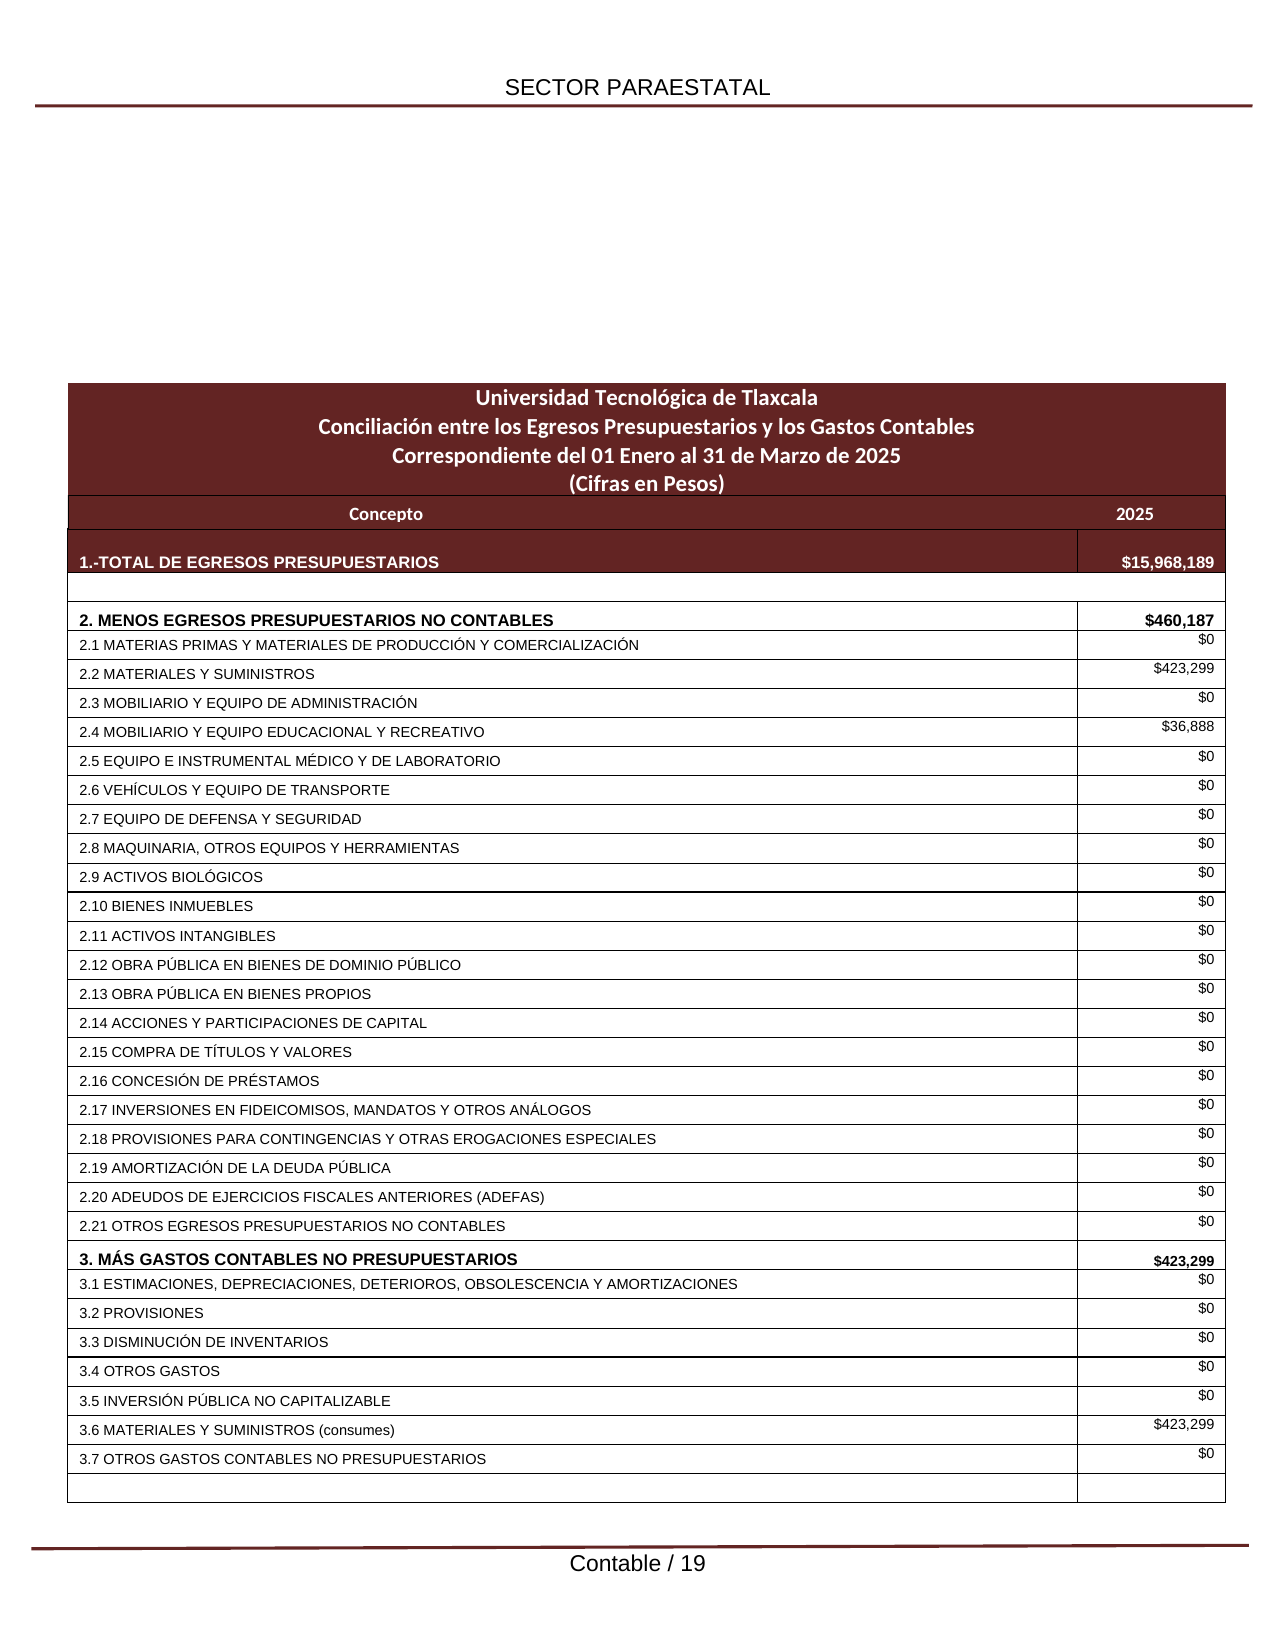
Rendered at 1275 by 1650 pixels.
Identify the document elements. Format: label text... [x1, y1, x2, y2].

table_header Universidad Tecnológica de Tlaxcala [68, 383, 1226, 412]
table_cell 2.21 OTROS EGRESOS PRESUPUESTARIOS NO CONTABLES [68, 1212, 1077, 1240]
table_cell 3.7 OTROS GASTOS CONTABLES NO PRESUPUESTARIOS [68, 1445, 1077, 1473]
table_cell [1078, 1474, 1225, 1502]
table_cell 2.9 ACTIVOS BIOLÓGICOS [68, 864, 1077, 891]
table_cell $0 [1078, 776, 1225, 804]
table_cell [68, 573, 1078, 601]
table_cell 2.11 ACTIVOS INTANGIBLES [68, 922, 1077, 949]
table_cell $0 [1078, 1009, 1225, 1037]
table_cell $0 [1078, 951, 1225, 979]
table_cell 3.2 PROVISIONES [68, 1299, 1077, 1327]
table_cell 2.6 VEHÍCULOS Y EQUIPO DE TRANSPORTE [68, 776, 1077, 804]
table_cell $0 [1078, 1183, 1225, 1211]
table_cell $0 [1078, 893, 1225, 921]
table_cell 3. MÁS GASTOS CONTABLES NO PRESUPUESTARIOS [68, 1241, 1077, 1269]
table_cell $0 [1078, 980, 1225, 1008]
table_cell Conciliación entre los Egresos Presupuestarios y los Gastos Contables [68, 412, 1226, 441]
table_cell $0 [1078, 747, 1225, 775]
table_cell 2.5 EQUIPO E INSTRUMENTAL MÉDICO Y DE LABORATORIO [68, 747, 1077, 775]
table_cell 3.4 OTROS GASTOS [68, 1358, 1077, 1386]
table_cell $0 [1078, 689, 1225, 717]
table_cell 3.1 ESTIMACIONES, DEPRECIACIONES, DETERIOROS, OBSOLESCENCIA Y AMORTIZACIONES [68, 1270, 1077, 1298]
table_cell 2.13 OBRA PÚBLICA EN BIENES PROPIOS [68, 980, 1077, 1008]
table_cell $0 [1078, 1299, 1225, 1327]
table_cell $0 [1078, 1125, 1225, 1153]
table_cell [68, 1474, 1077, 1502]
table_cell 3.3 DISMINUCIÓN DE INVENTARIOS [68, 1329, 1077, 1356]
table_cell $36,888 [1078, 718, 1225, 746]
table_cell [1078, 573, 1225, 601]
table_cell $0 [1078, 1154, 1225, 1182]
table_cell 2.10 BIENES INMUEBLES [68, 893, 1077, 921]
table_cell $0 [1078, 922, 1225, 949]
table_cell $423,299 [1078, 660, 1225, 688]
table_cell 2.16 CONCESIÓN DE PRÉSTAMOS [68, 1067, 1077, 1095]
table_cell 1.-TOTAL DE EGRESOS PRESUPUESTARIOS [68, 530, 1077, 572]
table_cell 2.17 INVERSIONES EN FIDEICOMISOS, MANDATOS Y OTROS ANÁLOGOS [68, 1096, 1077, 1124]
table_cell $0 [1078, 1358, 1225, 1386]
table_cell 2.3 MOBILIARIO Y EQUIPO DE ADMINISTRACIÓN [68, 689, 1077, 717]
table_cell $0 [1078, 631, 1225, 659]
table_cell 2.7 EQUIPO DE DEFENSA Y SEGURIDAD [68, 805, 1077, 833]
table_cell $0 [1078, 805, 1225, 833]
table_cell $0 [1078, 1038, 1225, 1066]
table_cell $0 [1078, 1445, 1225, 1473]
table_cell $0 [1078, 1329, 1225, 1356]
table_cell $0 [1078, 864, 1225, 891]
table_cell $423,299 [1078, 1241, 1225, 1269]
table_cell 3.5 INVERSIÓN PÚBLICA NO CAPITALIZABLE [68, 1387, 1077, 1414]
table_cell 2. MENOS EGRESOS PRESUPUESTARIOS NO CONTABLES [68, 602, 1077, 630]
table_cell $0 [1078, 1387, 1225, 1414]
table_cell 2.12 OBRA PÚBLICA EN BIENES DE DOMINIO PÚBLICO [68, 951, 1077, 979]
table_cell 2.8 MAQUINARIA, OTROS EQUIPOS Y HERRAMIENTAS [68, 834, 1077, 862]
table_cell Correspondiente del 01 Enero al 31 de Marzo de 2025 (Cifras en Pesos) [68, 441, 1226, 495]
table_cell 2.4 MOBILIARIO Y EQUIPO EDUCACIONAL Y RECREATIVO [68, 718, 1077, 746]
table_cell 2.20 ADEUDOS DE EJERCICIOS FISCALES ANTERIORES (ADEFAS) [68, 1183, 1077, 1211]
table_cell $0 [1078, 1212, 1225, 1240]
table_cell 2.15 COMPRA DE TÍTULOS Y VALORES [68, 1038, 1077, 1066]
table_cell $0 [1078, 1270, 1225, 1298]
table_cell 3.6 MATERIALES Y SUMINISTROS (consumes) [68, 1416, 1077, 1444]
table_cell $0 [1078, 834, 1225, 862]
table_cell 2.14 ACCIONES Y PARTICIPACIONES DE CAPITAL [68, 1009, 1077, 1037]
table_cell $460,187 [1078, 602, 1225, 630]
table_cell $423,299 [1078, 1416, 1225, 1444]
table_cell 2.19 AMORTIZACIÓN DE LA DEUDA PÚBLICA [68, 1154, 1077, 1182]
table_cell 2.2 MATERIALES Y SUMINISTROS [68, 660, 1077, 688]
table_cell $0 [1078, 1096, 1225, 1124]
table_cell $0 [1078, 1067, 1225, 1095]
table_cell $15,968,189 [1078, 530, 1225, 572]
table_cell 2.18 PROVISIONES PARA CONTINGENCIAS Y OTRAS EROGACIONES ESPECIALES [68, 1125, 1077, 1153]
table_cell 2.1 MATERIAS PRIMAS Y MATERIALES DE PRODUCCIÓN Y COMERCIALIZACIÓN [68, 631, 1077, 659]
